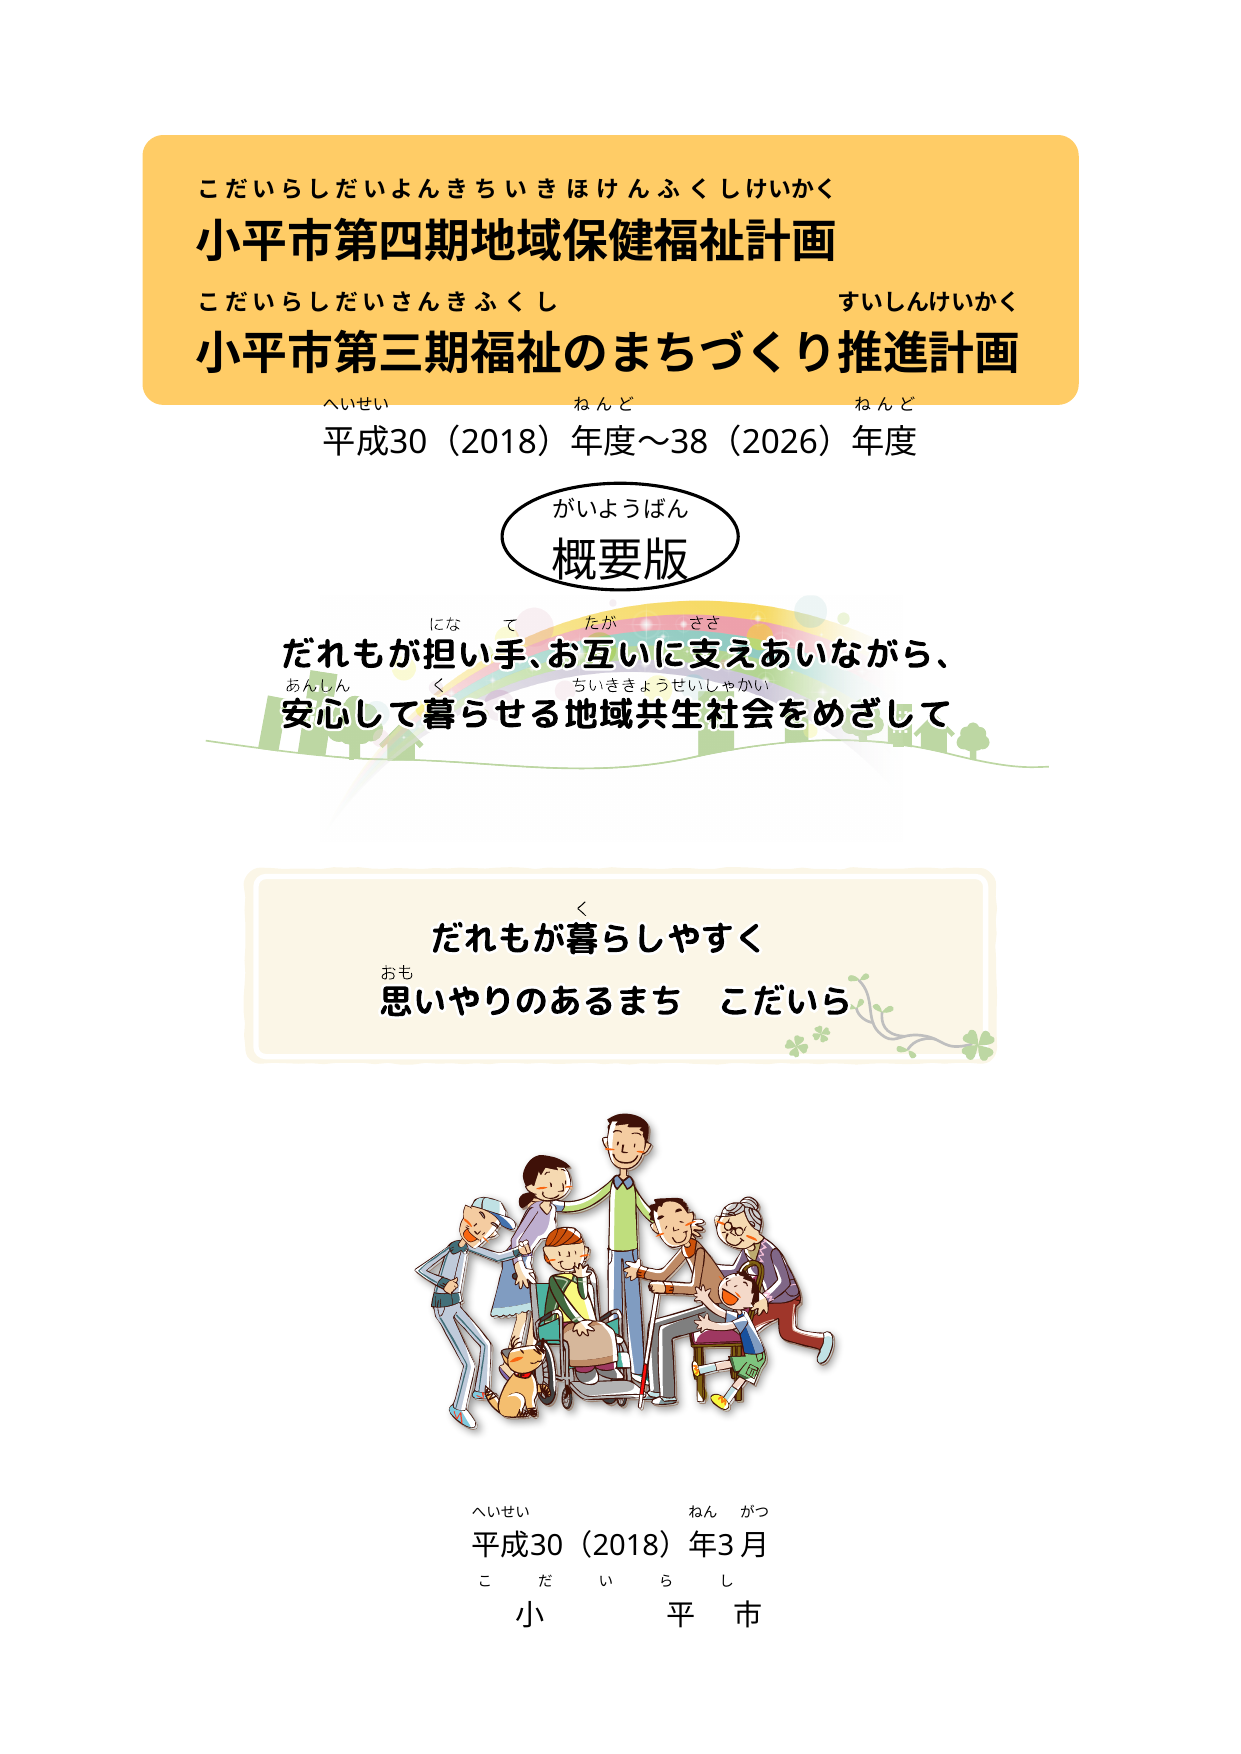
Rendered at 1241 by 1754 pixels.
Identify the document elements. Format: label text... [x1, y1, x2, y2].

text のまちづくり [195, 277, 1122, 389]
text 30（2018）3 [118, 1501, 1122, 1564]
text 30（2018）～38（2026） [118, 389, 1122, 464]
